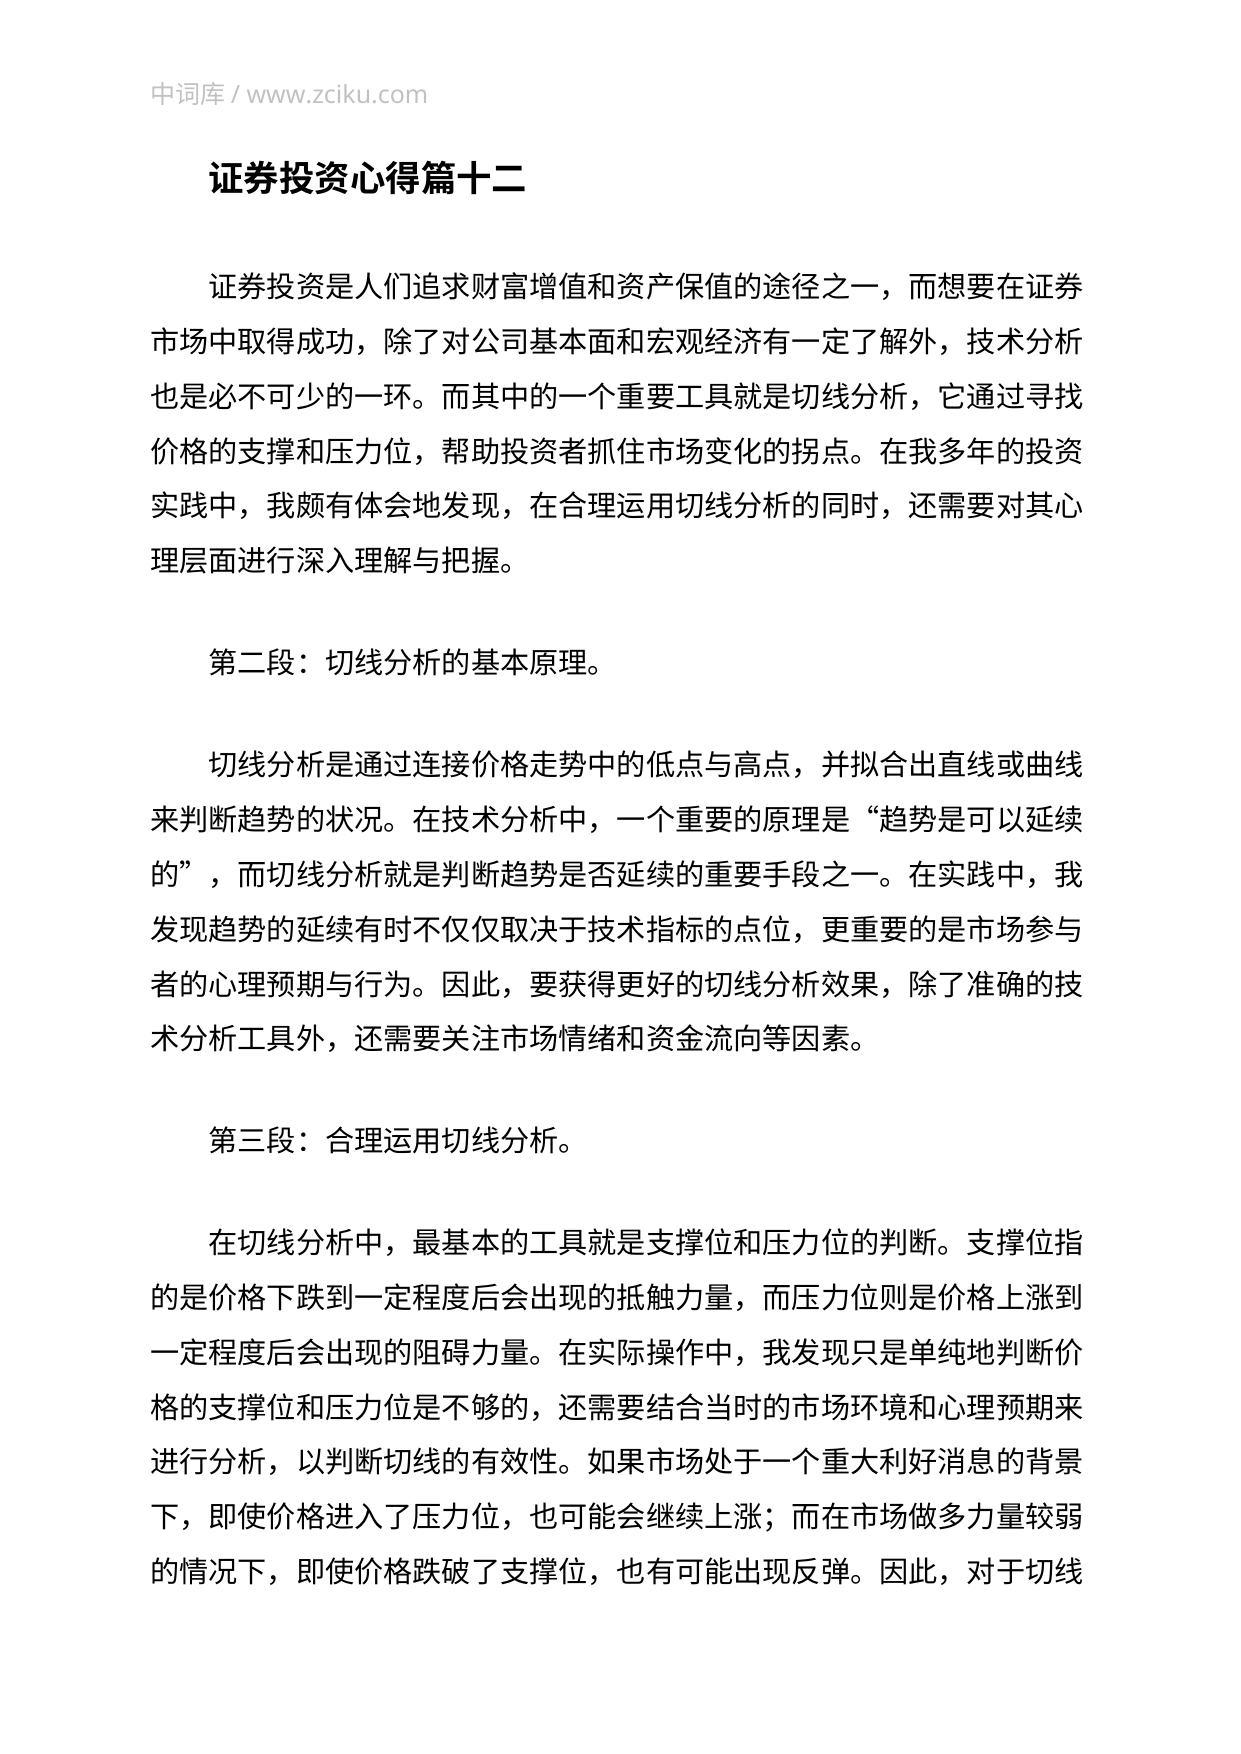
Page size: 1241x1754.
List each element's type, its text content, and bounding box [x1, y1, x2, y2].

text 切线分析是通过连接价格走势中的低点与高点，并拟合出直线或曲线来判断趋势的状况。在技术分析中，一个重要的原理是“趋势是可以延续的”，而切线分析就是判断趋势是否延续的重要手段之一。在实践中，我发现趋势的延续有时不仅仅取决于技术指标的点位，更重要的是市场参与者的心理预期与行为。因此，要获得更好的切线分析效果，除了准确的技术分析工具外，还需要关注市场情绪和资金流向等因素。 [150, 741, 1090, 1058]
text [150, 1219, 1090, 1591]
text 证券投资心得篇十二 [150, 150, 1090, 201]
text 第二段：切线分析的基本原理。 [150, 640, 1090, 682]
text 第三段：合理运用切线分析。 [150, 1118, 1090, 1160]
text 证券投资是人们追求财富增值和资产保值的途径之一，而想要在证券市场中取得成功，除了对公司基本面和宏观经济有一定了解外，技术分析也是必不可少的一环。而其中的一个重要工具就是切线分析，它通过寻找价格的支撑和压力位，帮助投资者抓住市场变化的拐点。在我多年的投资实践中，我颇有体会地发现，在合理运用切线分析的同时，还需要对其心理层面进行深入理解与把握。 [150, 263, 1090, 580]
